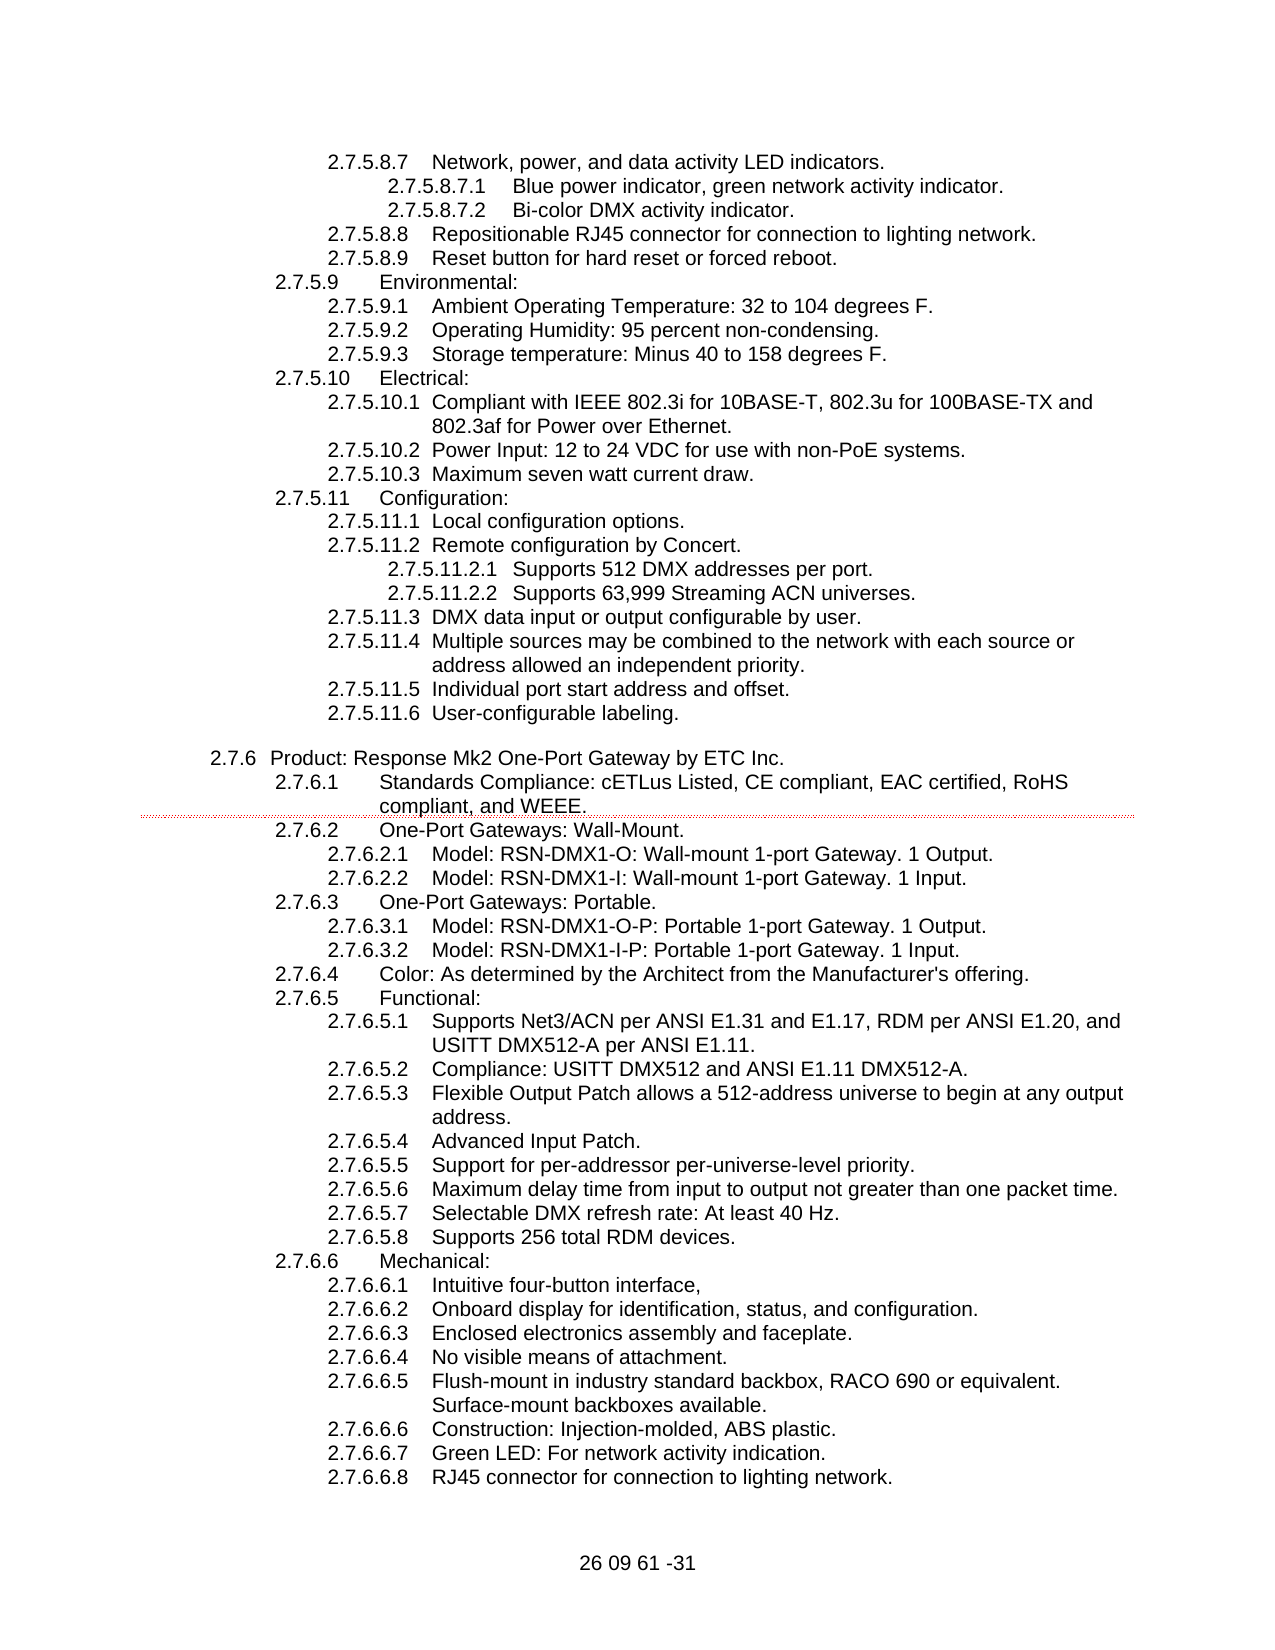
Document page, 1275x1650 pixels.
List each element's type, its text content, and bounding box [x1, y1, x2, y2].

list Model: RSN-DMX1-I: Wall-mount 1-port Gateway. 1 Input. [327, 866, 1125, 889]
list User-configurable labeling. [327, 701, 1125, 725]
list One-Port Gateways: Wall-Mount. [275, 818, 1125, 842]
list Standards Compliance: cETLus Listed, CE compliant, EAC certified, RoHS compliant, and WEEE. [275, 770, 1125, 818]
list Environmental: [275, 270, 1125, 294]
list Flush-mount in industry standard backbox, RACO 690 or equivalent. Surface-mount backboxes available. [327, 1369, 1125, 1417]
list Reset button for hard reset or forced reboot. [327, 246, 1125, 270]
list Intuitive four-button interface, [327, 1273, 1125, 1297]
list Product: Response Mk2 One-Port Gateway by ETC Inc. [210, 746, 1125, 770]
list Compliant with IEEE 802.3i for 10BASE-T, 802.3u for 100BASE-TX and 802.3af for Power over Ethernet. [327, 389, 1125, 437]
list Supports 256 total RDM devices. [327, 1225, 1125, 1249]
list Configuration: [275, 485, 1125, 509]
list Functional: [275, 985, 1125, 1009]
list Network, power, and data activity LED indicators. [327, 150, 1125, 174]
list One-Port Gateways: Portable. [275, 889, 1125, 913]
list Individual port start address and offset. [327, 677, 1125, 701]
list Remote configuration by Concert. [327, 533, 1125, 557]
list Compliance: USITT DMX512 and ANSI E1.11 DMX512-A. [327, 1057, 1125, 1081]
list Green LED: For network activity indication. [327, 1441, 1125, 1464]
list Local configuration options. [327, 509, 1125, 533]
list Mechanical: [275, 1249, 1125, 1273]
list Supports 512 DMX addresses per port. [387, 557, 1125, 581]
list Storage temperature: Minus 40 to 158 degrees F. [327, 342, 1125, 366]
list Electrical: [275, 366, 1125, 389]
list Model: RSN-DMX1-O: Wall-mount 1-port Gateway. 1 Output. [327, 842, 1125, 866]
list Support for per-addressor per-universe-level priority. [327, 1153, 1125, 1177]
list Enclosed electronics assembly and faceplate. [327, 1321, 1125, 1345]
list RJ45 connector for connection to lighting network. [327, 1464, 1125, 1488]
list No visible means of attachment. [327, 1345, 1125, 1369]
list Model: RSN-DMX1-O-P: Portable 1-port Gateway. 1 Output. [327, 913, 1125, 937]
list Construction: Injection-molded, ABS plastic. [327, 1417, 1125, 1441]
list Bi-color DMX activity indicator. [387, 198, 1125, 222]
list Maximum delay time from input to output not greater than one packet time. [327, 1177, 1125, 1201]
list Flexible Output Patch allows a 512-address universe to begin at any output address. [327, 1081, 1125, 1129]
list Onboard display for identification, status, and configuration. [327, 1297, 1125, 1321]
list Power Input: 12 to 24 VDC for use with non-PoE systems. [327, 437, 1125, 461]
list Repositionable RJ45 connector for connection to lighting network. [327, 222, 1125, 246]
list Ambient Operating Temperature: 32 to 104 degrees F. [327, 294, 1125, 318]
list Model: RSN-DMX1-I-P: Portable 1-port Gateway. 1 Input. [327, 937, 1125, 961]
list Blue power indicator, green network activity indicator. [387, 174, 1125, 198]
list Operating Humidity: 95 percent non-condensing. [327, 318, 1125, 342]
list Advanced Input Patch. [327, 1129, 1125, 1153]
list Multiple sources may be combined to the network with each source or address allowed an independent priority. [327, 629, 1125, 677]
list Supports Net3/ACN per ANSI E1.31 and E1.17, RDM per ANSI E1.20, and USITT DMX512-A per ANSI E1.11. [327, 1009, 1125, 1057]
list Maximum seven watt current draw. [327, 461, 1125, 485]
list Color: As determined by the Architect from the Manufacturer's offering. [275, 961, 1125, 985]
list Selectable DMX refresh rate: At least 40 Hz. [327, 1201, 1125, 1225]
list DMX data input or output configurable by user. [327, 605, 1125, 629]
list Supports 63,999 Streaming ACN universes. [387, 581, 1125, 605]
